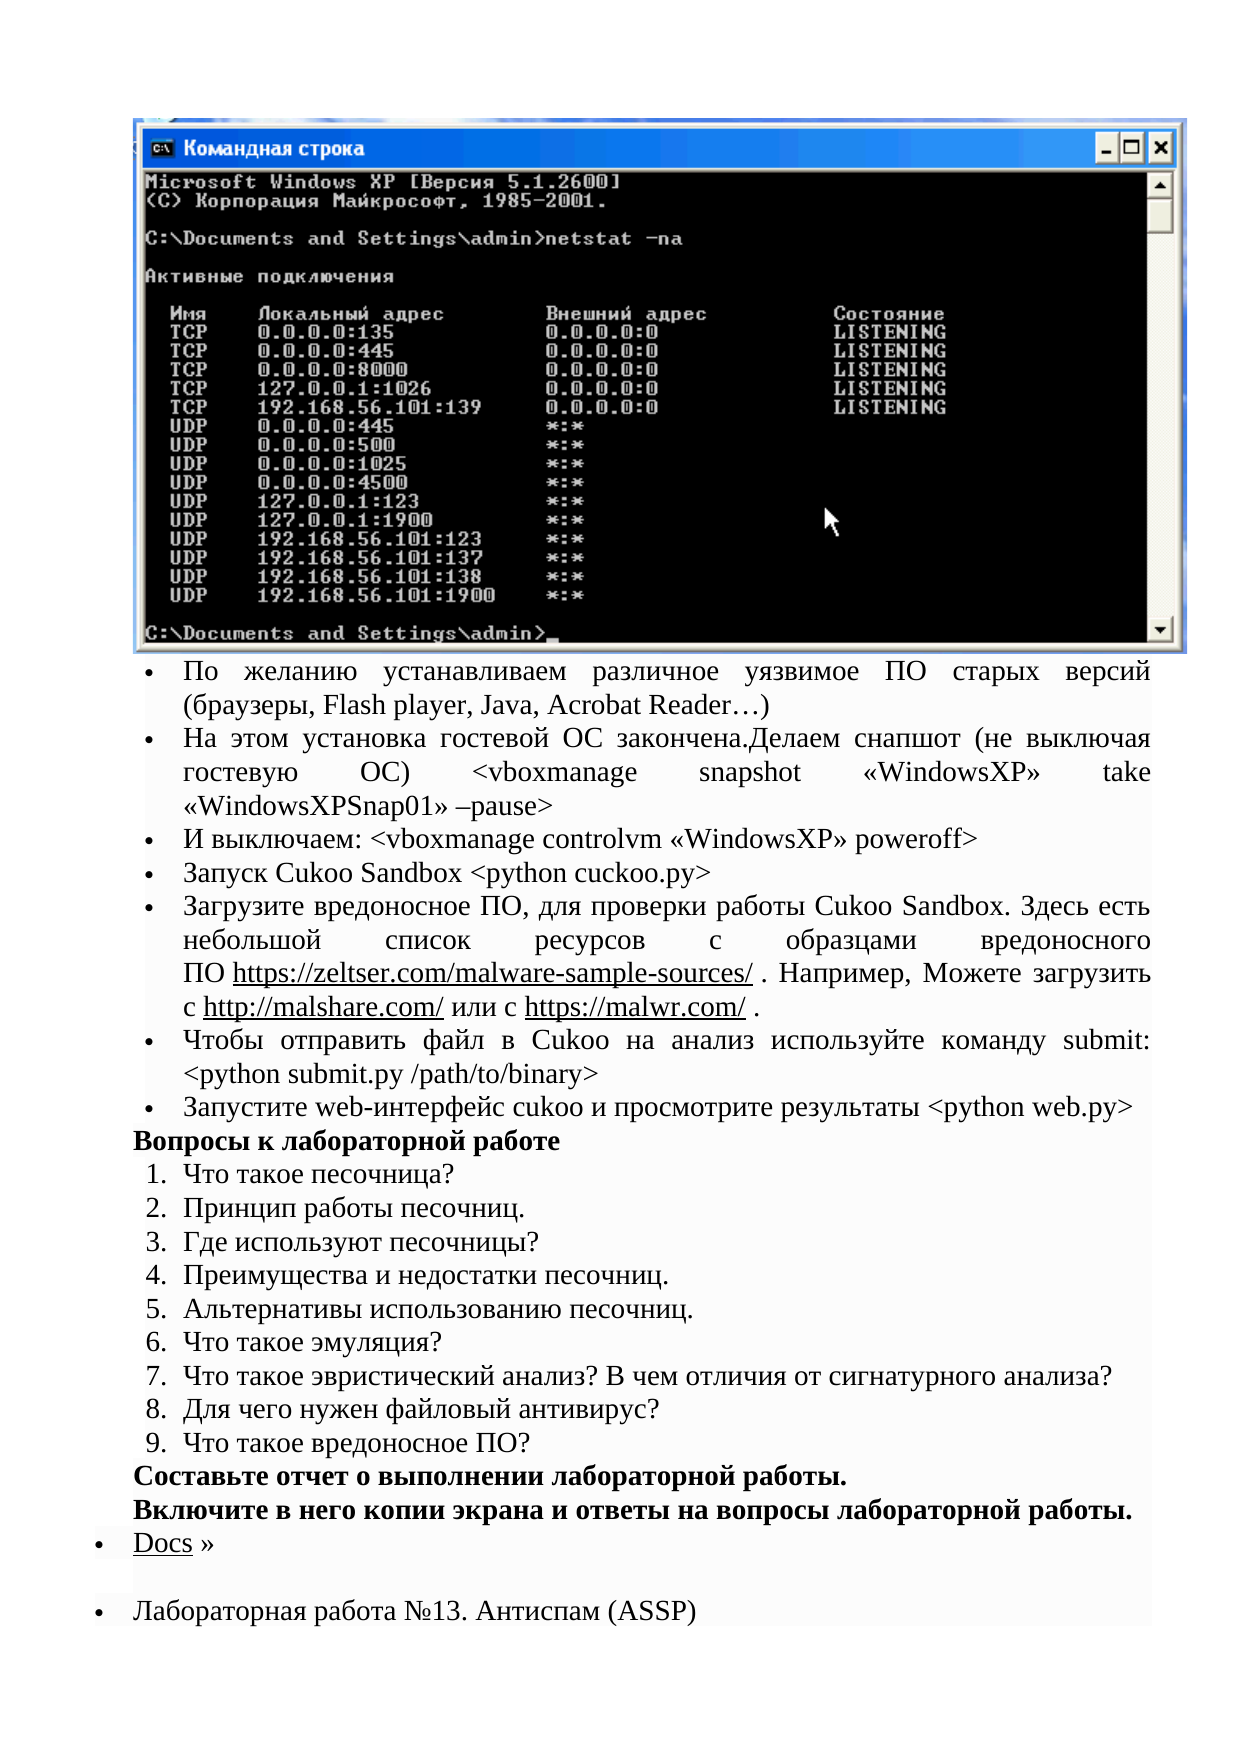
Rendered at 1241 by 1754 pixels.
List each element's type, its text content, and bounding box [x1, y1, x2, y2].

list Что такое вредоносное ПО? [145, 1425, 1152, 1458]
list На этом установка гостевой ОС закончена.Делаем снапшот (не выключая гостевую ОС) <vboxmanage snapshot «WindowsXP» take «WindowsXPSnap01» –pause> [145, 721, 1152, 821]
list И выключаем: <vboxmanage controlvm «WindowsXP» poweroff> [145, 821, 1152, 855]
list Преимущества и недостатки песочниц. [145, 1257, 1152, 1291]
list Для чего нужен файловый антивирус? [145, 1391, 1152, 1425]
text Составьте отчет о выполнении лабораторной работы. [133, 1458, 1152, 1492]
text Вопросы к лабораторной работе [133, 1123, 1152, 1157]
picture [132, 118, 1188, 654]
list Принцип работы песочниц. [145, 1190, 1152, 1224]
list Чтобы отправить файл в Cukoo на анализ используйте команду submit: <python submit.py /path/to/binary> [145, 1022, 1152, 1089]
text Включите в него копии экрана и ответы на вопросы лабораторной работы. [133, 1492, 1152, 1526]
list Запуск Cukoo Sandbox <python cuckoo.py> [145, 855, 1152, 888]
list Загрузите вредоносное ПО, для проверки работы Cukoo Sandbox. Здесь есть небольшой список ресурсов с образцами вредоносного ПО https://zeltser.com/malware-sample-sources/ . Например, Можете загрузить с http://malshare.com/ или с https://malwr.com/ . [145, 888, 1152, 1022]
list Что такое эмуляция? [145, 1324, 1152, 1358]
list Что такое эвристический анализ? В чем отличия от сигнатурного анализа? [145, 1358, 1152, 1391]
list Docs » [95, 1526, 1152, 1559]
list Альтернативы использованию песочниц. [145, 1291, 1152, 1324]
list Лабораторная работа №13. Антиспам (ASSP) [95, 1593, 1152, 1626]
list По желанию устанавливаем различное уязвимое ПО старых версий (браузеры, Flash player, Java, Acrobat Reader…) [145, 654, 1152, 721]
list Что такое песочница? [145, 1157, 1152, 1190]
list Запустите web-интерфейс cukoo и просмотрите результаты <python web.py> [145, 1089, 1152, 1123]
list Где используют песочницы? [145, 1224, 1152, 1257]
